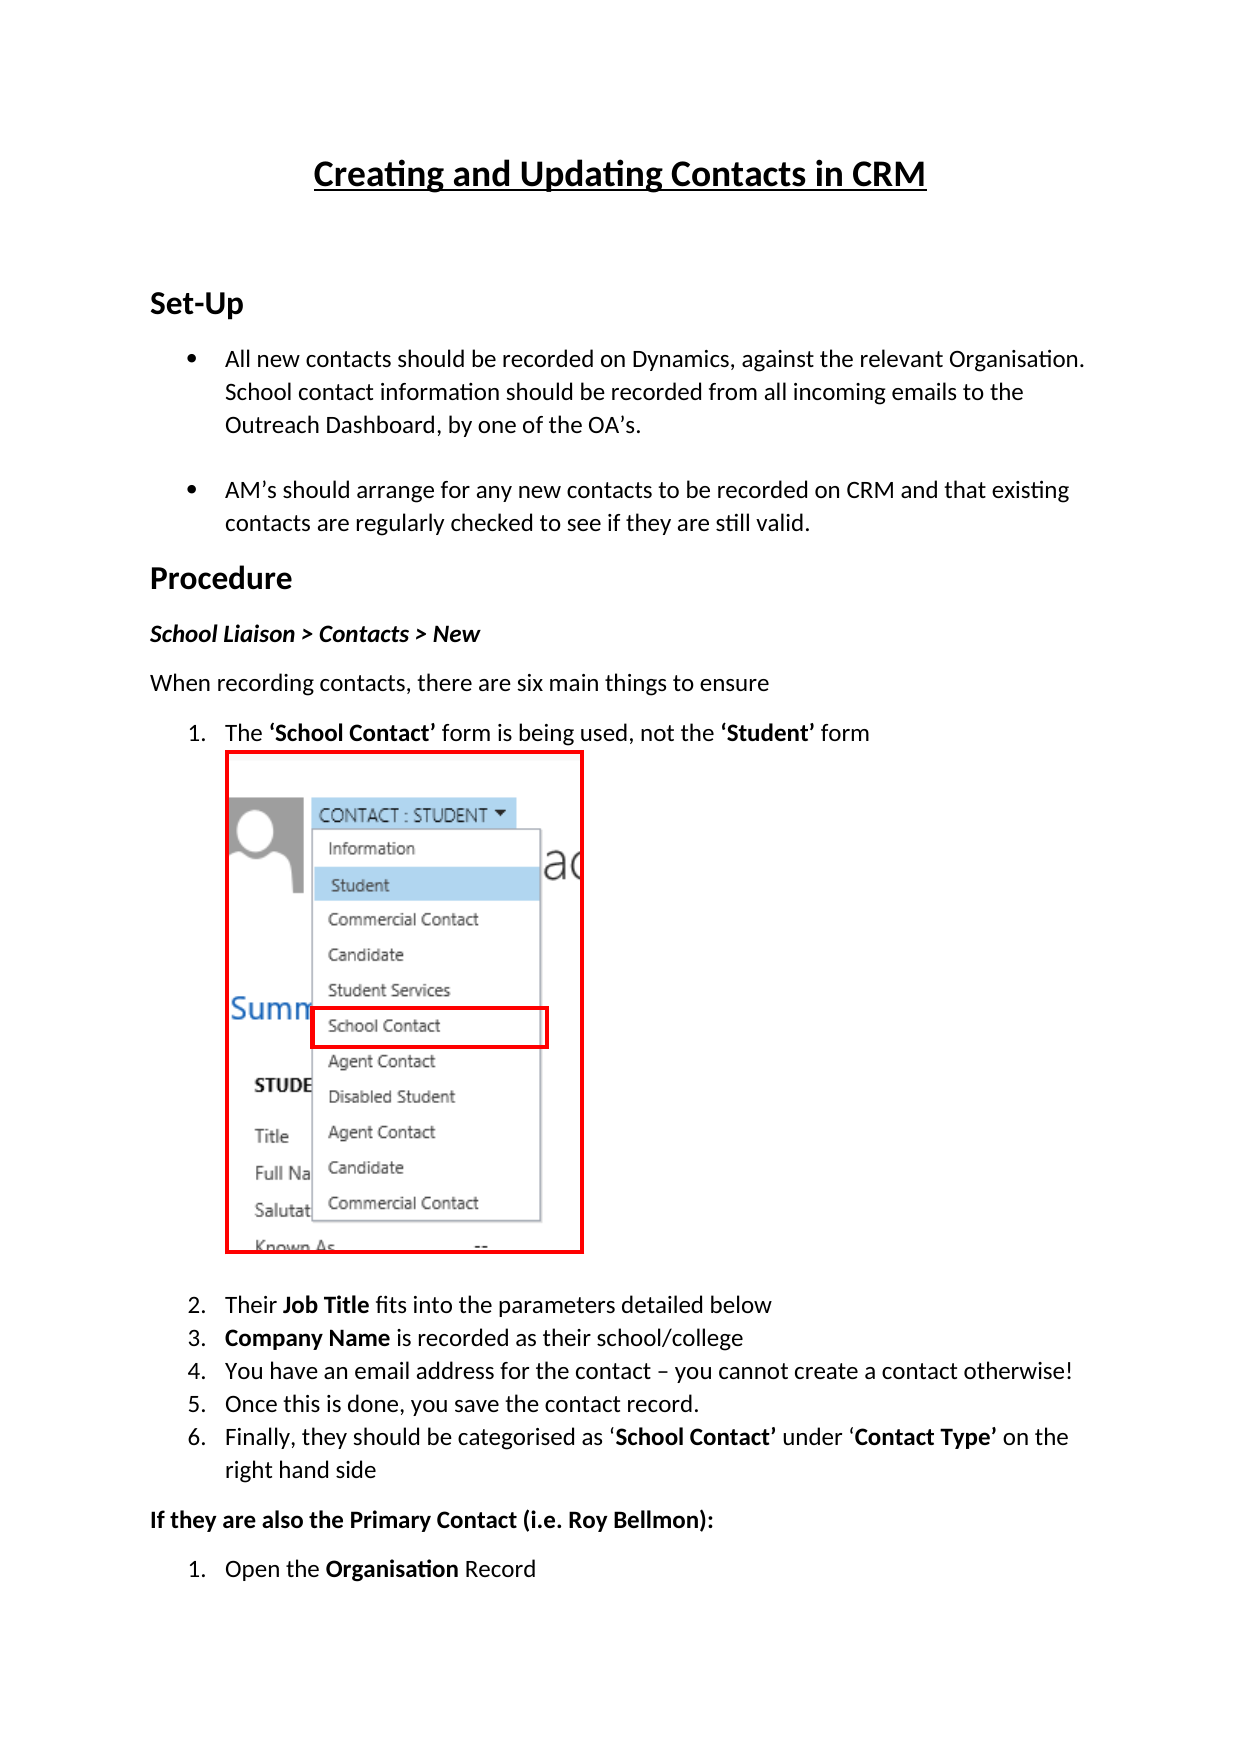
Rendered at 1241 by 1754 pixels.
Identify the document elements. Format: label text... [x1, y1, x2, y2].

text If they are also the Primary Contact (i.e. Roy Bellmon): [150, 1504, 1090, 1534]
list Finally, they should be categorised as ‘School Contact’ under ‘Contact Type’ on the right hand side [187, 1421, 1090, 1485]
list Their Job Title fits into the parameters detailed below [187, 1289, 1090, 1320]
list Open the Organisation Record [187, 1553, 1090, 1584]
text Procedure [150, 557, 1090, 598]
list The ‘School Contact’ form is being used, not the ‘Student’ form [187, 717, 1090, 747]
list Once this is done, you save the contact record. [187, 1388, 1090, 1419]
text Set-Up [150, 282, 1090, 323]
picture [229, 754, 580, 1250]
text When recording contacts, there are six main things to ensure [150, 667, 1090, 698]
text Creating and Updating Contacts in CRM [150, 150, 1090, 196]
list You have an email address for the contact – you cannot create a contact otherwise! [187, 1355, 1090, 1386]
list All new contacts should be recorded on Dynamics, against the relevant Organisation. School contact information should be recorded from all incoming emails to the Outreach Dashboard, by one of the OA’s. [187, 343, 1090, 439]
list Company Name is recorded as their school/college [187, 1322, 1090, 1353]
list AM’s should arrange for any new contacts to be recorded on CRM and that existing contacts are regularly checked to see if they are still valid. [187, 474, 1090, 538]
text School Liaison > Contacts > New [150, 618, 1090, 648]
